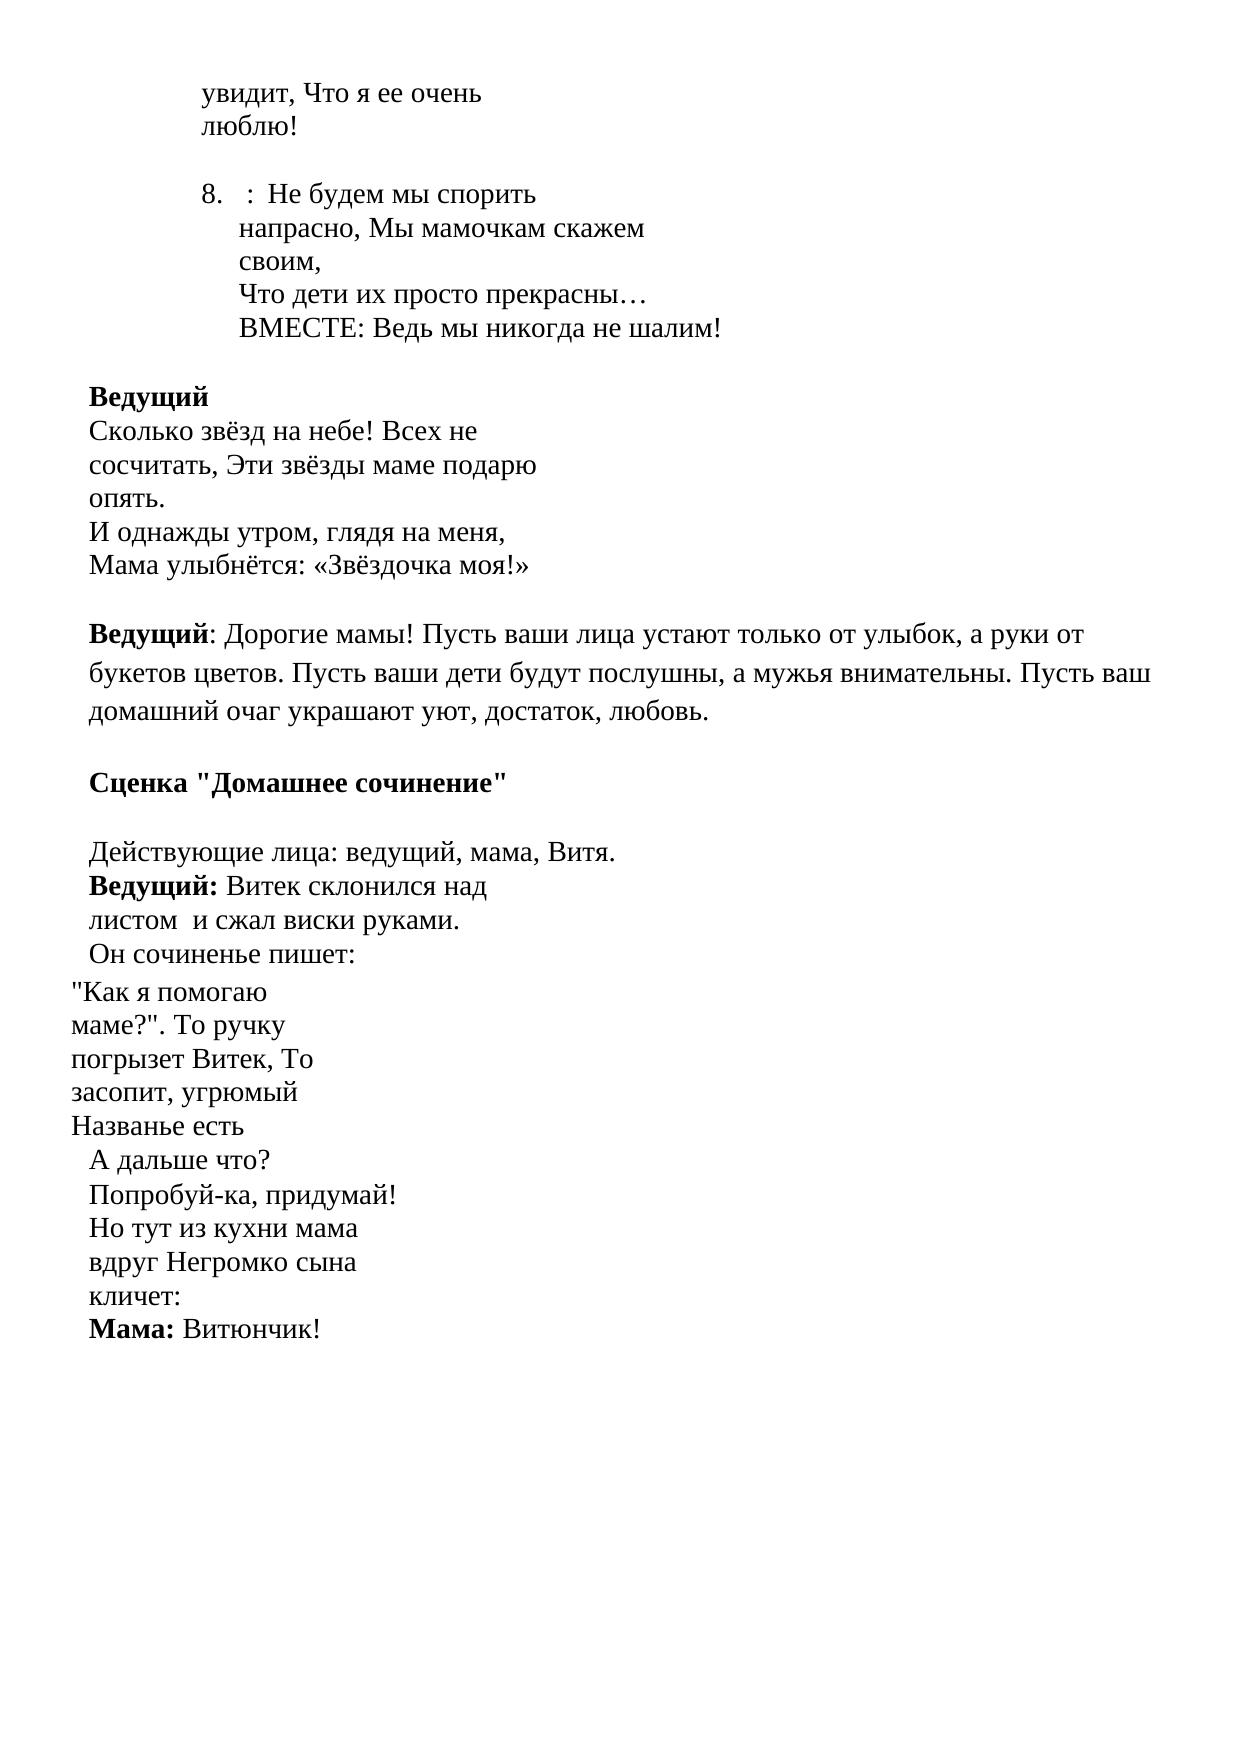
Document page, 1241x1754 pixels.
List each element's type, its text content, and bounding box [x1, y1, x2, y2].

text Ведущий: Витек склонился над листом и сжал виски руками. [89, 868, 577, 935]
text А дальше что? [89, 1141, 1167, 1177]
text Он сочиненье пишет: [89, 935, 1167, 971]
text ВМЕСТЕ: Ведь мы никогда не шалим! [239, 310, 1167, 344]
text букетов цветов. Пусть ваши дети будут послушны, а мужья внимательны. Пусть ваш домашний очаг украшают уют, достаток, любовь. [89, 655, 1167, 727]
text Что дети их просто прекрасны… [239, 277, 1167, 310]
text Сценка "Домашнее сочинение" [89, 766, 1167, 799]
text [201, 75, 514, 142]
text Мама: Витюнчик! [89, 1311, 399, 1345]
text "Как я помогаю маме?". То ручку погрызет Витек, То засопит, угрюмый Названье есть [71, 974, 351, 1141]
subtitle Ведущий [89, 378, 1167, 413]
text Действующие лица: ведущий, мама, Витя. [89, 833, 1167, 868]
text Попробуй-ка, придумай! Но тут из кухни мама вдруг Негромко сына кличет: [89, 1177, 428, 1311]
text И однажды утром, глядя на меня, Мама улыбнётся: «Звёздочка моя!» [89, 514, 536, 581]
text Сколько звёзд на небе! Всех не сосчитать, Эти звёзды маме подарю опять. [89, 413, 613, 514]
text Ведущий: Дорогие мамы! Пусть ваши лица устают только от улыбок, а руки от [89, 616, 1167, 649]
text 8. : Не будем мы спорить напрасно, Мы мамочкам скажем своим, [201, 176, 664, 277]
